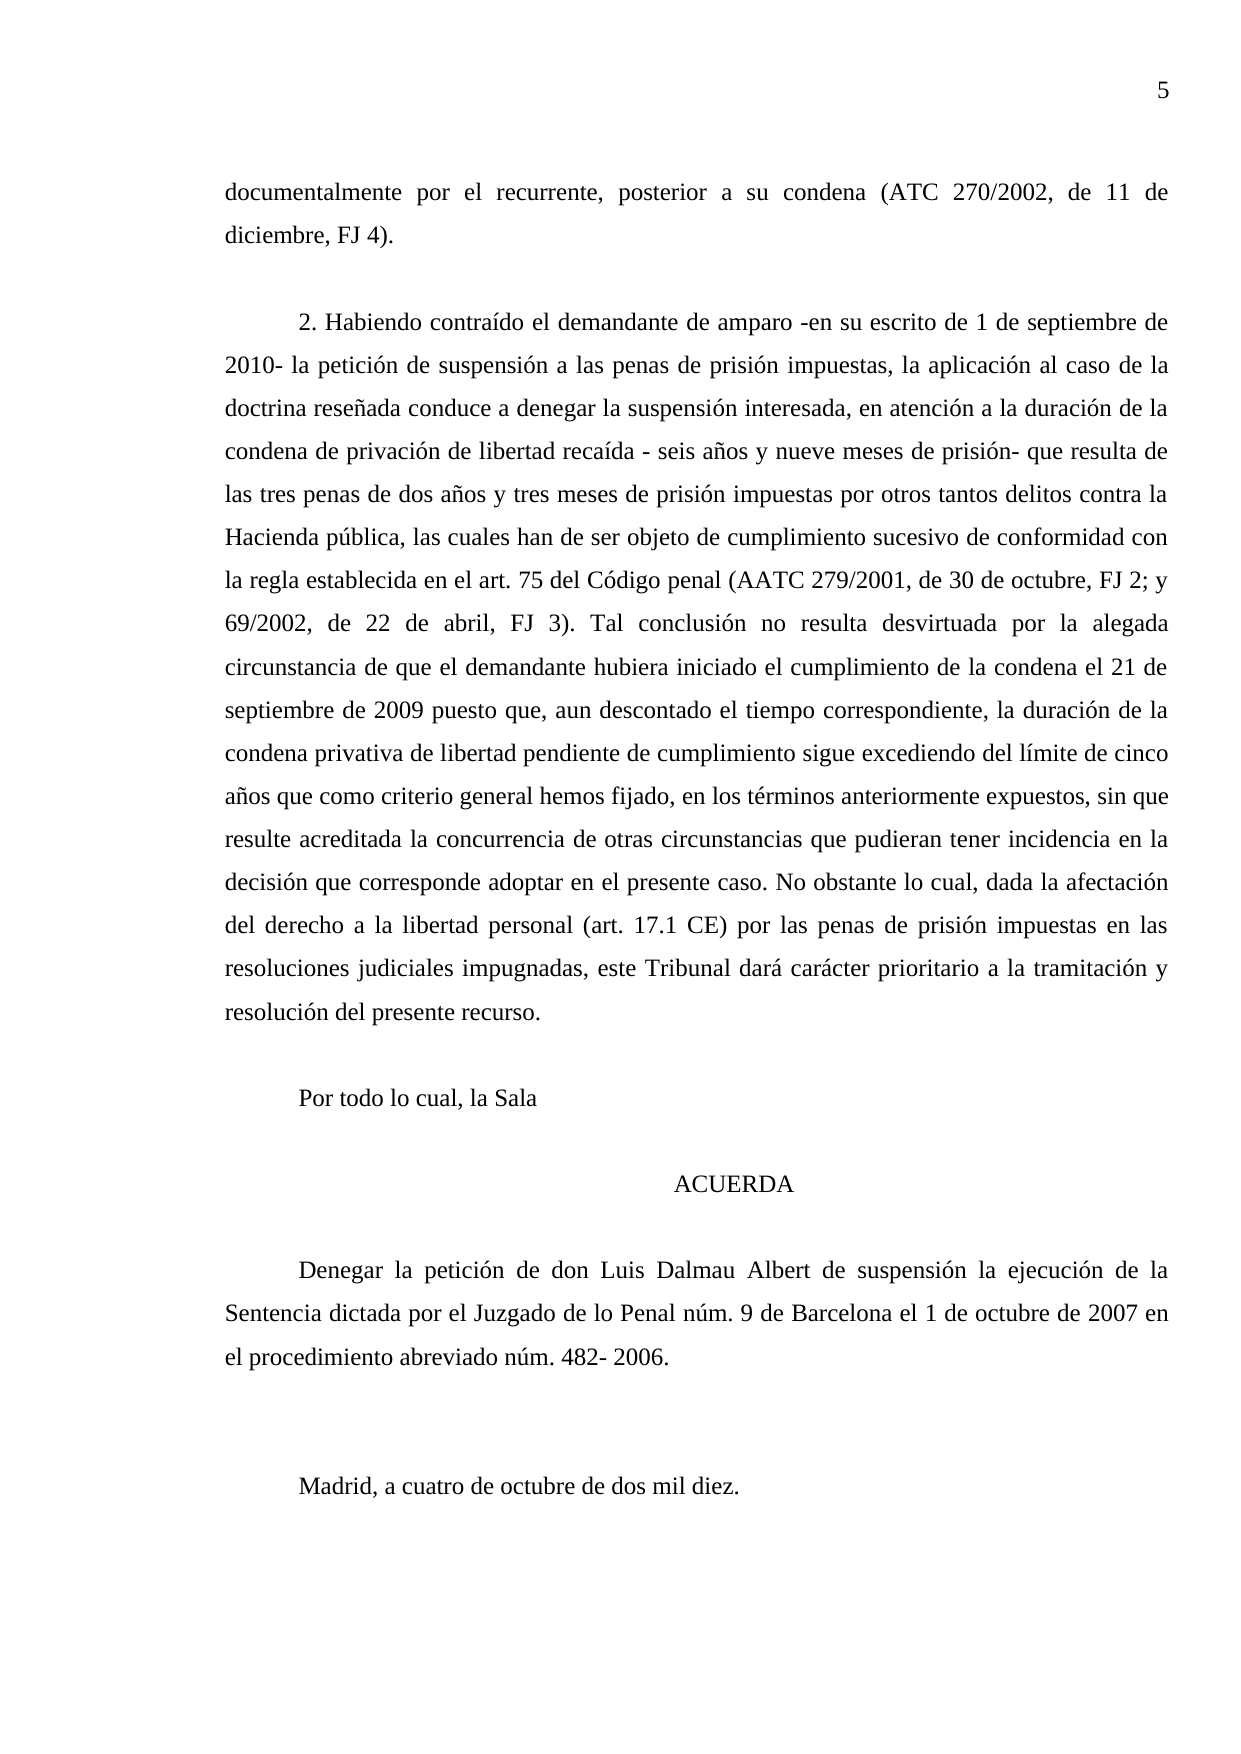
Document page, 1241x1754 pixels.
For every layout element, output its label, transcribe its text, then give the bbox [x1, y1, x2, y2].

text Madrid, a cuatro de octubre de dos mil diez. [224, 1471, 1169, 1500]
text Denegar la petición de don Luis Dalmau Albert de suspensión la ejecución de la Sentencia dictada por el Juzgado de lo Penal núm. 9 de Barcelona el 1 de octubre de 2007 en el procedimiento abreviado núm. 482- 2006. [224, 1255, 1169, 1370]
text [224, 177, 1169, 249]
text 2. Habiendo contraído el demandante de amparo -en su escrito de 1 de septiembre de 2010- la petición de suspensión a las penas de prisión impuestas, la aplicación al caso de la doctrina reseñada conduce a denegar la suspensión interesada, en atención a la duración de la condena de privación de libertad recaída - seis años y nueve meses de prisión- que resulta de las tres penas de dos años y tres meses de prisión impuestas por otros tantos delitos contra la Hacienda pública, las cuales han de ser objeto de cumplimiento sucesivo de conformidad con la regla establecida en el art. 75 del Código penal (AATC 279/2001, de 30 de octubre, FJ 2; y 69/2002, de 22 de abril, FJ 3). Tal conclusión no resulta desvirtuada por la alegada circunstancia de que el demandante hubiera iniciado el cumplimiento de la condena el 21 de septiembre de 2009 puesto que, aun descontado el tiempo correspondiente, la duración de la condena privativa de libertad pendiente de cumplimiento sigue excediendo del límite de cinco años que como criterio general hemos fijado, en los términos anteriormente expuestos, sin que resulte acreditada la concurrencia de otras circunstancias que pudieran tener incidencia en la decisión que corresponde adoptar en el presente caso. No obstante lo cual, dada la afectación del derecho a la libertad personal (art. 17.1 CE) por las penas de prisión impuestas en las resoluciones judiciales impugnadas, este Tribunal dará carácter prioritario a la tramitación y resolución del presente recurso. [224, 307, 1169, 1025]
text ACUERDA [224, 1169, 1169, 1198]
text Por todo lo cual, la Sala [224, 1083, 1169, 1112]
